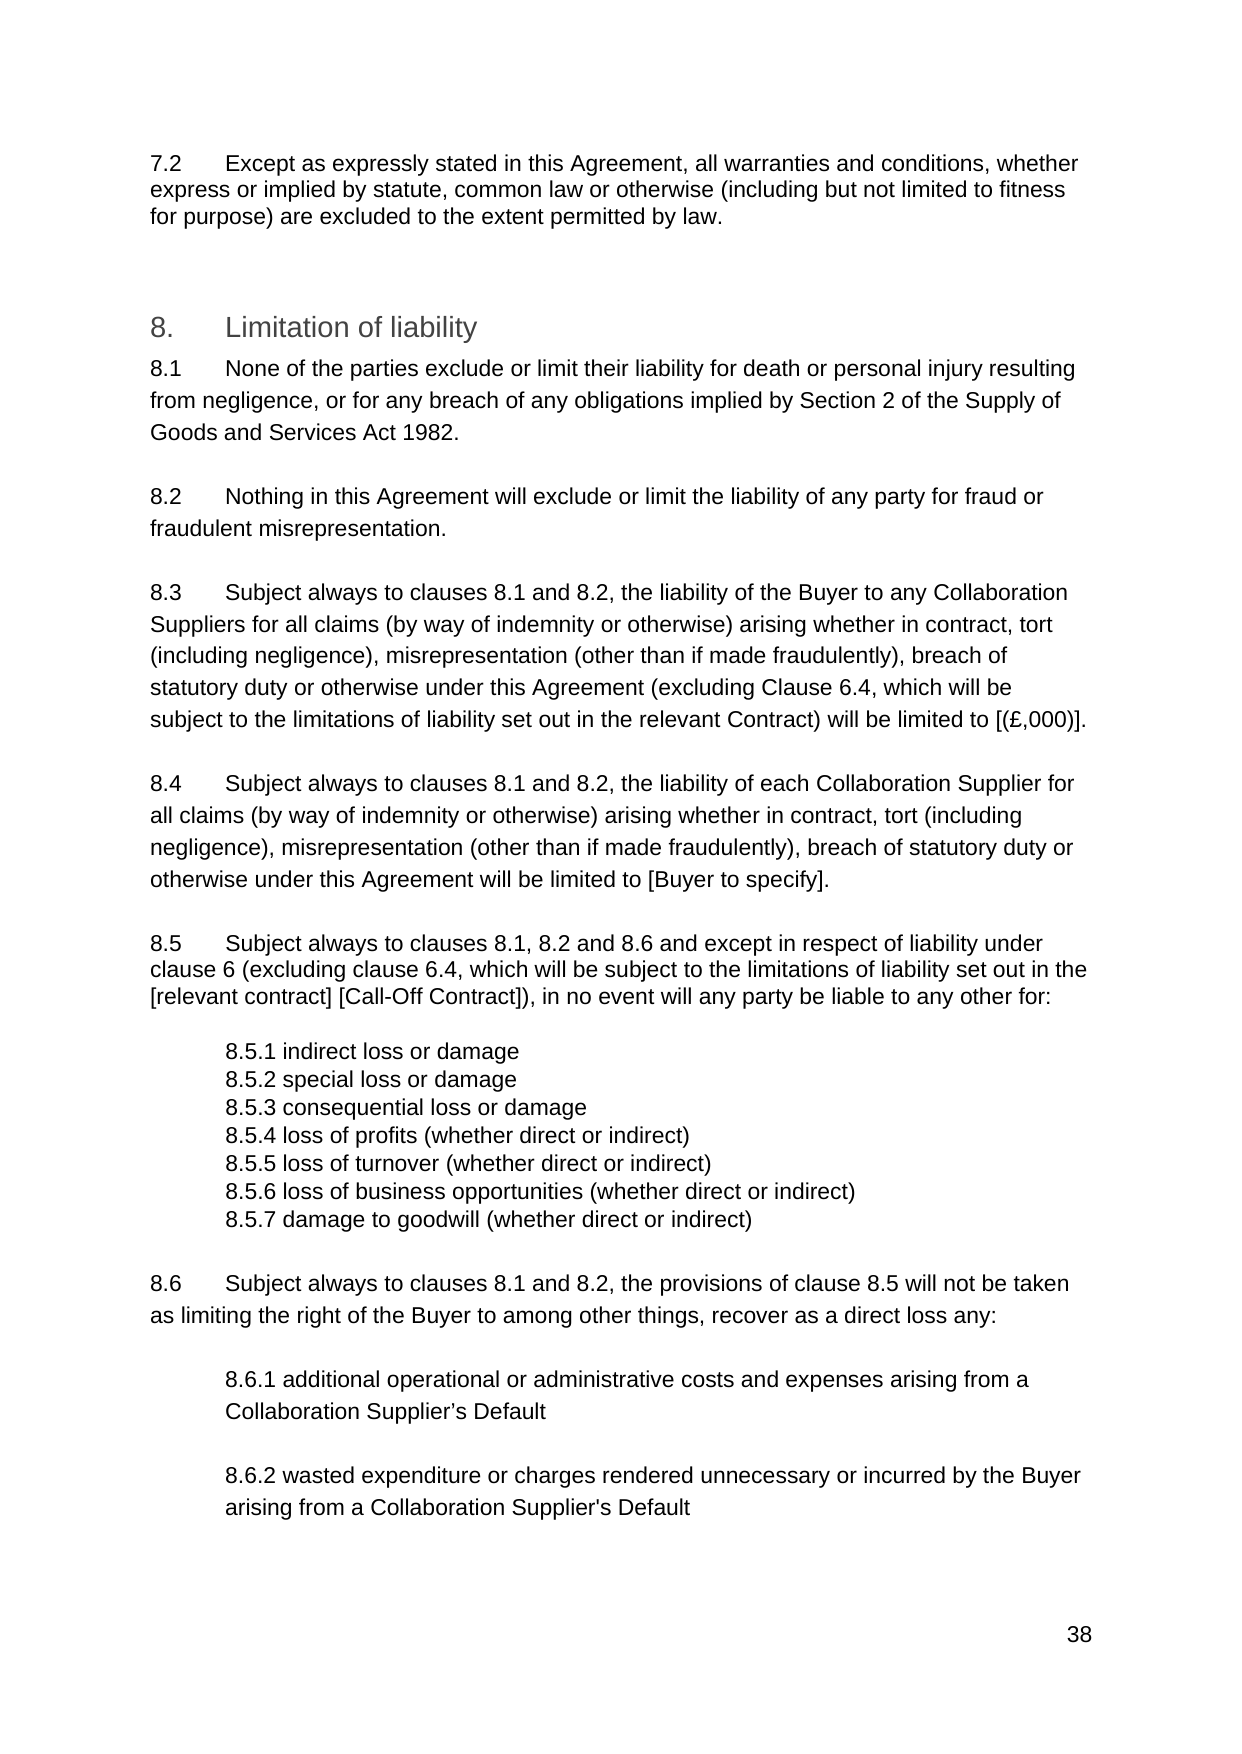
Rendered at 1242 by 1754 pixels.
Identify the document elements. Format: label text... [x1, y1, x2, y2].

text 8.6.1 additional operational or administrative costs and expenses arising from a Collaboration Supplier’s Default [225, 1366, 1090, 1425]
text 8.5.2 special loss or damage [150, 1066, 1092, 1092]
text 8.6 Subject always to clauses 8.1 and 8.2, the provisions of clause 8.5 will not be taken as limiting the right of the Buyer to among other things, recover as a direct loss any: [150, 1270, 1090, 1329]
text 8.4 Subject always to clauses 8.1 and 8.2, the liability of each Collaboration Supplier for all claims (by way of indemnity or otherwise) arising whether in contract, tort (including negligence), misrepresentation (other than if made fraudulently), breach of statutory duty or otherwise under this Agreement will be limited to [Buyer to specify]. [150, 770, 1090, 892]
text 8.6.2 wasted expenditure or charges rendered unnecessary or incurred by the Buyer arising from a Collaboration Supplier's Default [225, 1462, 1090, 1521]
text 8.5.3 consequential loss or damage [150, 1094, 1092, 1120]
text 8.5.7 damage to goodwill (whether direct or indirect) [150, 1206, 1092, 1233]
text 8.1 None of the parties exclude or limit their liability for death or personal injury resulting from negligence, or for any breach of any obligations implied by Section 2 of the Supply of Goods and Services Act 1982. [150, 355, 1090, 445]
text 7.2 Except as expressly stated in this Agreement, all warranties and conditions, whether express or implied by statute, common law or otherwise (including but not limited to fitness for purpose) are excluded to the extent permitted by law. [150, 150, 1090, 229]
text 8.5.5 loss of turnover (whether direct or indirect) [150, 1150, 1092, 1176]
text 8.5.1 indirect loss or damage [150, 1038, 1092, 1064]
text 8.5 Subject always to clauses 8.1, 8.2 and 8.6 and except in respect of liability under clause 6 (excluding clause 6.4, which will be subject to the limitations of liability set out in the [relevant contract] [Call-Off Contract]), in no event will any party be liable to any other for: [150, 930, 1092, 1009]
text 8.3 Subject always to clauses 8.1 and 8.2, the liability of the Buyer to any Collaboration Suppliers for all claims (by way of indemnity or otherwise) arising whether in contract, tort (including negligence), misrepresentation (other than if made fraudulently), breach of statutory duty or otherwise under this Agreement (excluding Clause 6.4, which will be subject to the limitations of liability set out in the relevant Contract) will be limited to [(£,000)]. [150, 579, 1090, 732]
text 8.5.4 loss of profits (whether direct or indirect) [150, 1122, 1092, 1148]
subtitle 8. Limitation of liability [150, 310, 1092, 343]
text 8.2 Nothing in this Agreement will exclude or limit the liability of any party for fraud or fraudulent misrepresentation. [150, 483, 1090, 541]
text 8.5.6 loss of business opportunities (whether direct or indirect) [150, 1178, 1092, 1205]
